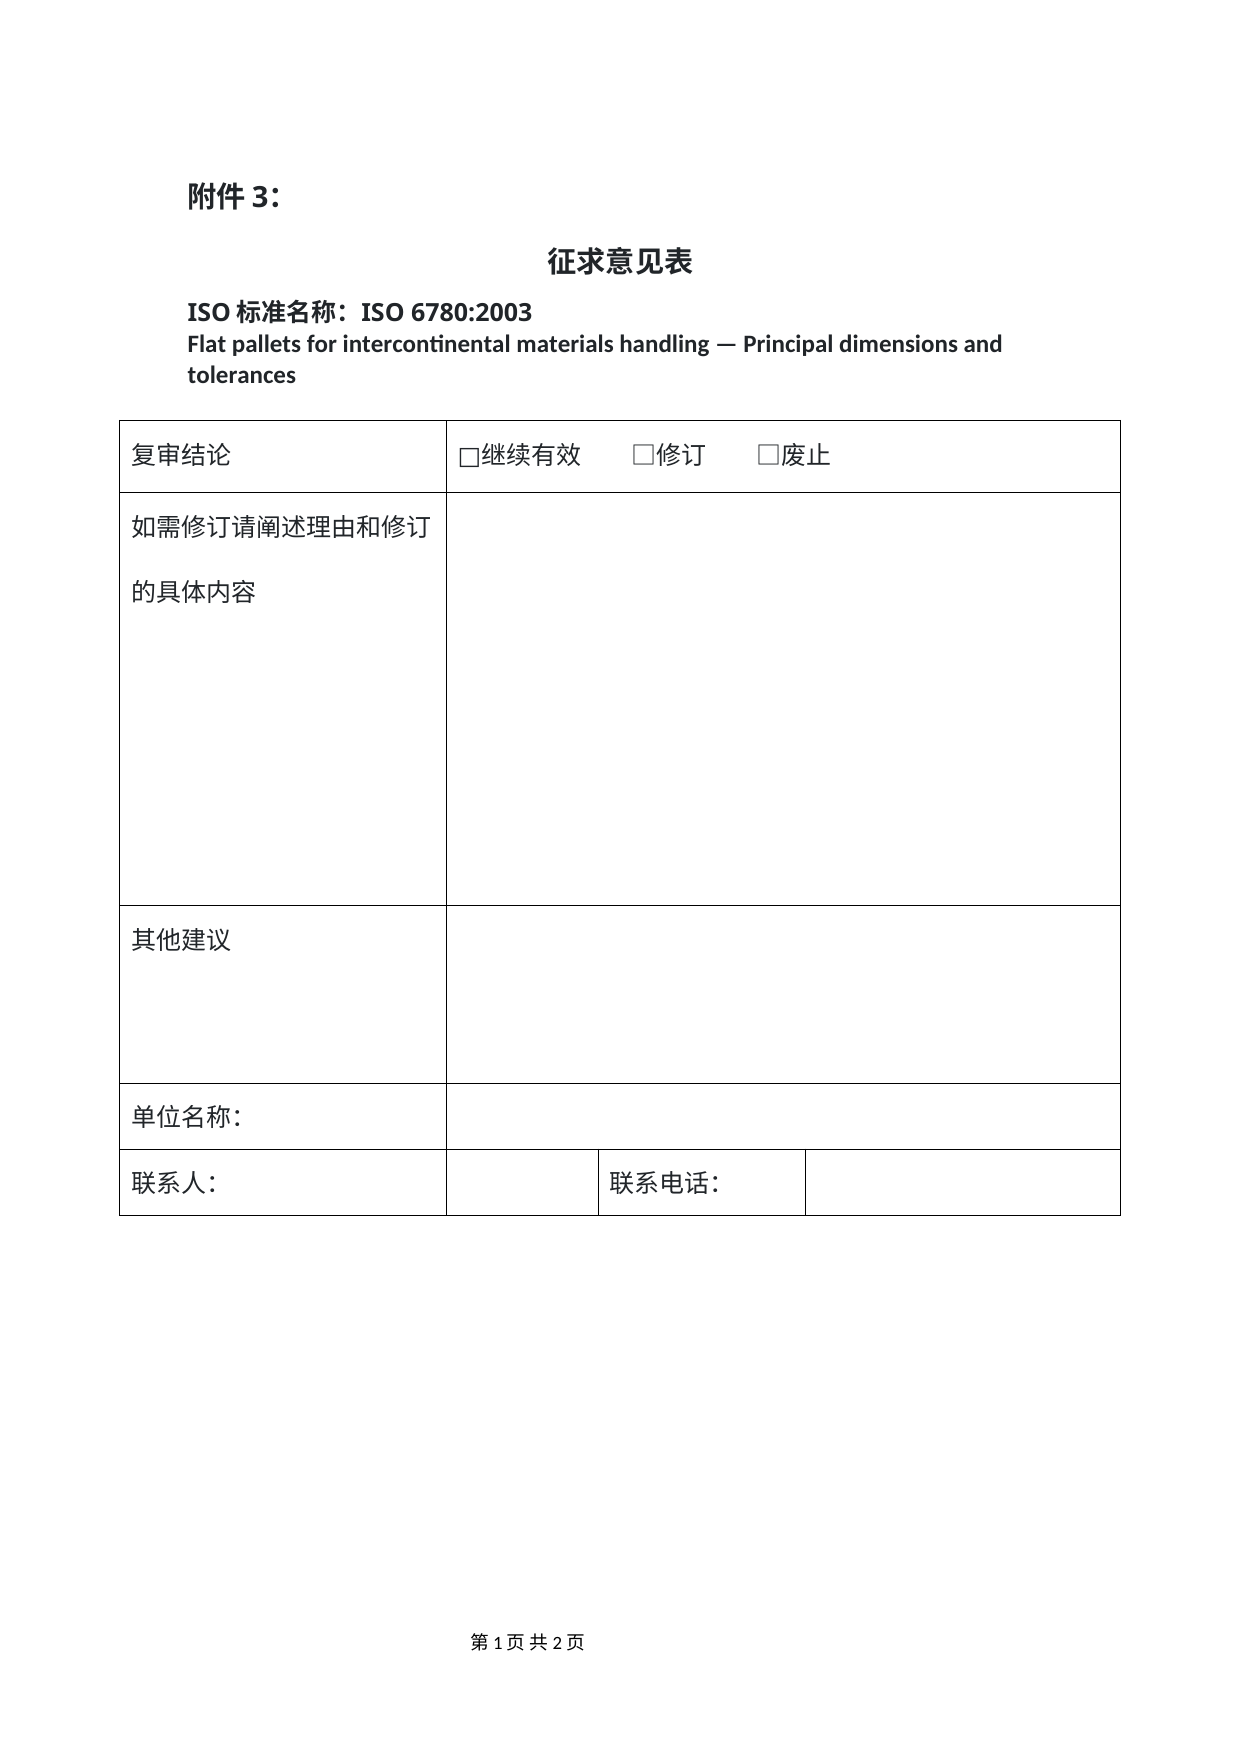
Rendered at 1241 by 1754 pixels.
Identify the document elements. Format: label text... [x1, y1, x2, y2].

table_cell [447, 1150, 598, 1214]
table_cell 单位名称： [120, 1084, 446, 1148]
text Flat pallets for intercontinental materials handling — Principal dimensions and tolerances [187, 328, 1053, 389]
table_cell [447, 906, 1120, 1082]
table_cell [447, 1084, 1120, 1148]
table_cell 联系电话： [599, 1150, 805, 1214]
table_cell 其他建议 [120, 906, 446, 1082]
text 征求意见表 [187, 227, 1053, 292]
table_header 复审结论 [120, 421, 446, 492]
text 附件3： [187, 162, 1053, 227]
table_cell [806, 1150, 1120, 1214]
table_cell [447, 493, 1120, 905]
table_cell 如需修订请阐述理由和修订的具体内容 [120, 493, 446, 905]
text ISO标准名称：ISO 6780:2003 [187, 292, 1053, 328]
table_header □继续有效 □修订 □废止 [447, 421, 1120, 492]
table_cell 联系人： [120, 1150, 446, 1214]
